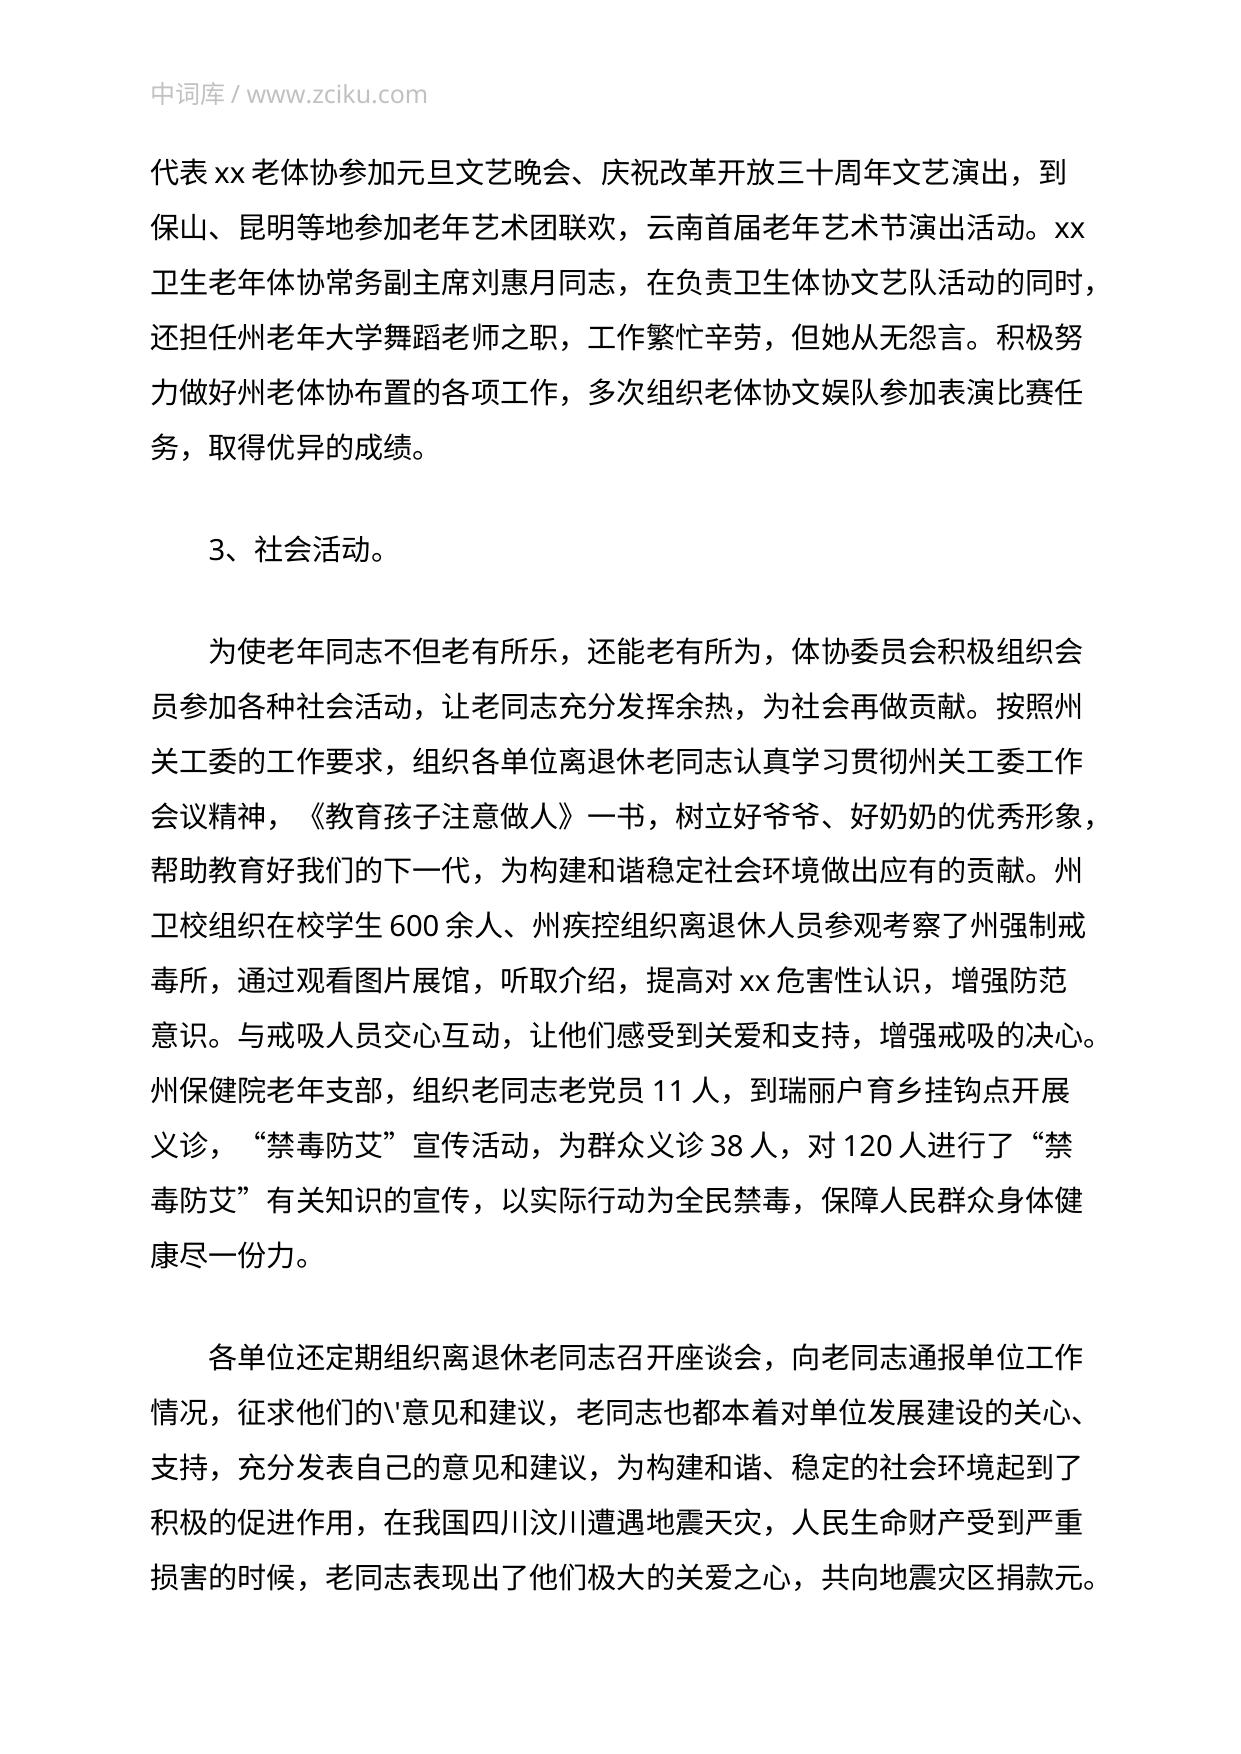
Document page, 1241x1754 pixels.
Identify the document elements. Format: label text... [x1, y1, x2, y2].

text 3、社会活动。 [150, 526, 1090, 569]
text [150, 1334, 1090, 1596]
text 为使老年同志不但老有所乐，还能老有所为，体协委员会积极组织会员参加各种社会活动，让老同志充分发挥余热，为社会再做贡献。按照州关工委的工作要求，组织各单位离退休老同志认真学习贯彻州关工委工作会议精神，《教育孩子注意做人》一书，树立好爷爷、好奶奶的优秀形象，帮助教育好我们的下一代，为构建和谐稳定社会环境做出应有的贡献。州卫校组织在校学生600余人、州疾控组织离退休人员参观考察了州强制戒毒所，通过观看图片展馆，听取介绍，提高对xx危害性认识，增强防范意识。与戒吸人员交心互动，让他们感受到关爱和支持，增强戒吸的决心。州保健院老年支部，组织老同志老党员11人，到瑞丽户育乡挂钩点开展义诊，“禁毒防艾”宣传活动，为群众义诊38人，对120人进行了“禁毒防艾”有关知识的宣传，以实际行动为全民禁毒，保障人民群众身体健康尽一份力。 [150, 628, 1090, 1275]
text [150, 150, 1090, 467]
